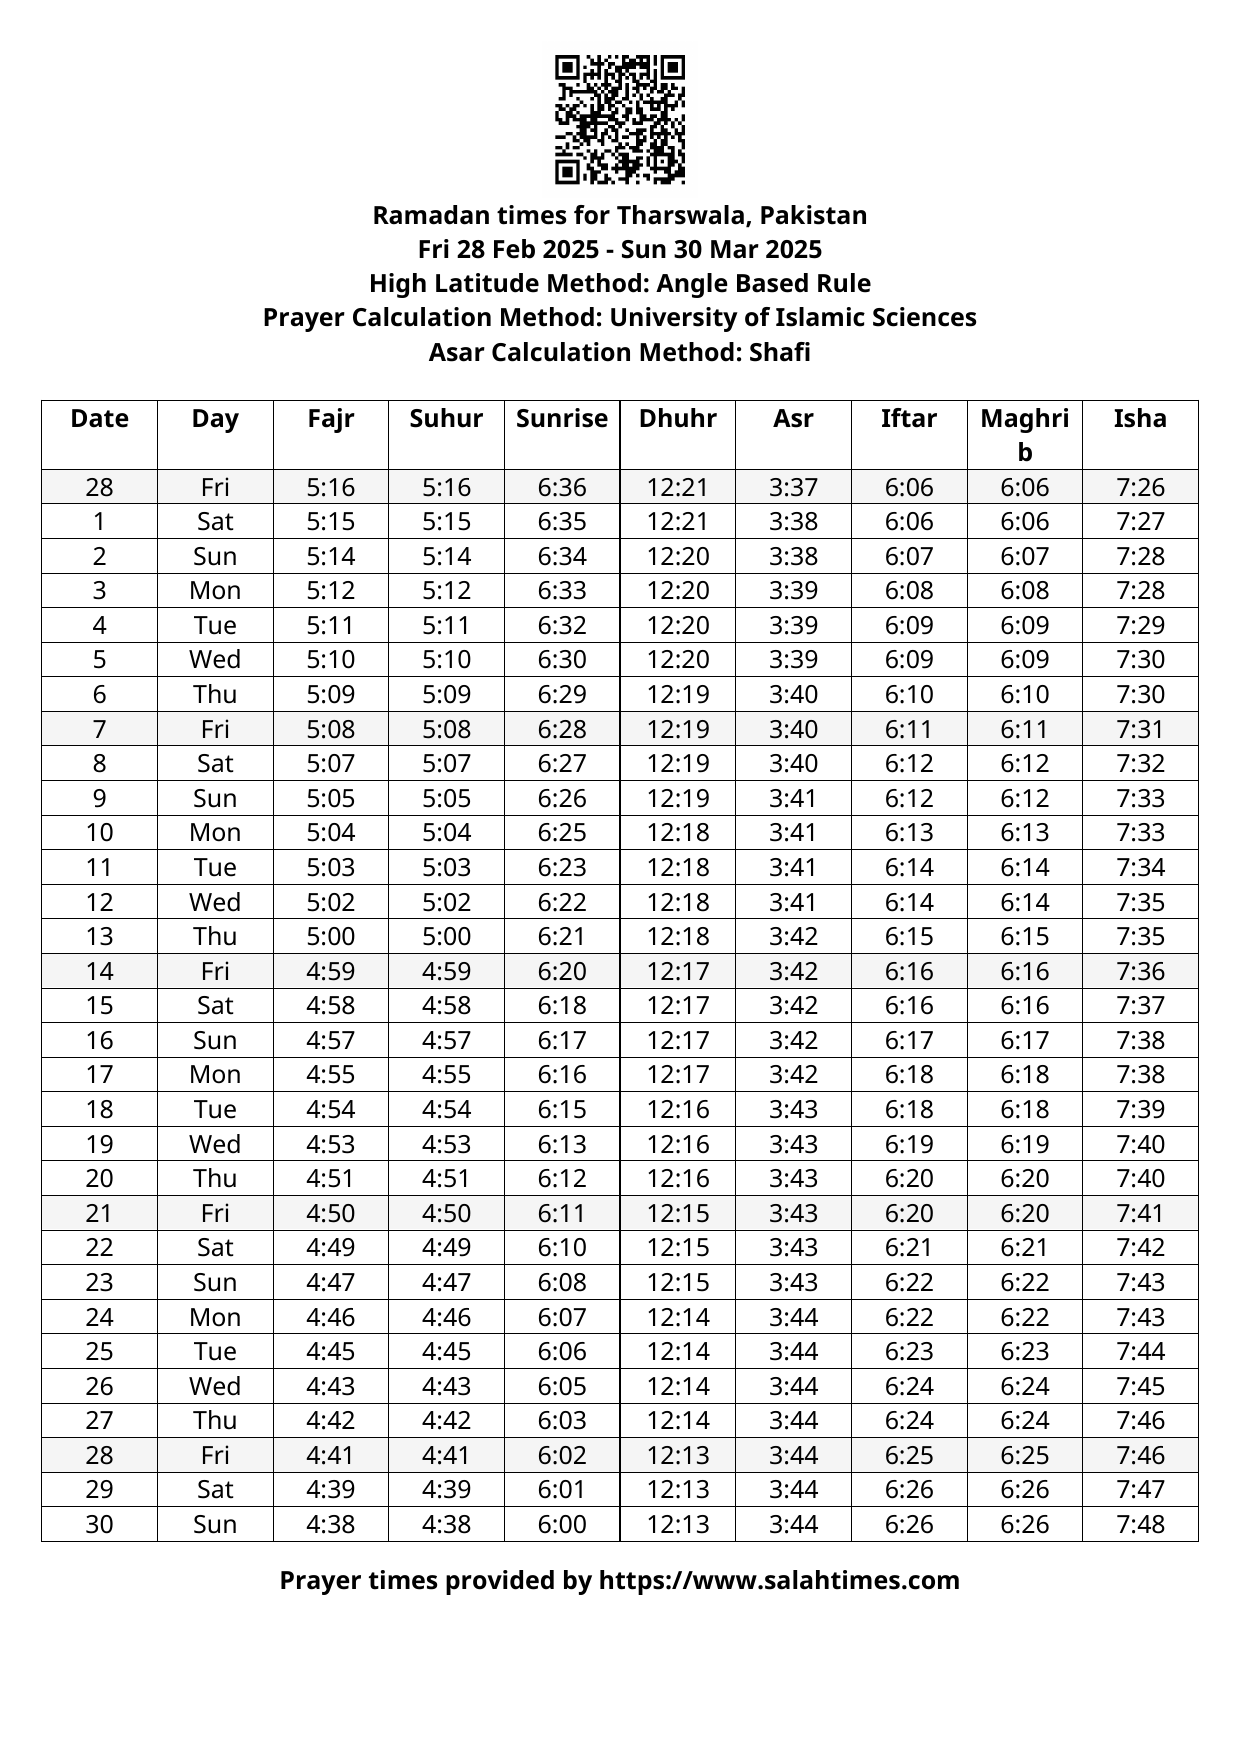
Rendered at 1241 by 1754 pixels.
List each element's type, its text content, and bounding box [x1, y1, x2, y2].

table_header Asr [736, 401, 851, 469]
table_cell 6:22 [968, 1265, 1082, 1299]
table_cell 7:35 [1083, 885, 1198, 918]
table_cell 3:42 [736, 989, 851, 1022]
table_cell 15 [42, 989, 157, 1022]
table_cell 3:38 [736, 539, 851, 572]
table_cell 4:50 [389, 1196, 504, 1229]
text Prayer times provided by https://www.salahtimes.com [42, 1563, 1198, 1597]
table_cell 4:45 [274, 1334, 388, 1368]
table_cell 6:12 [852, 746, 967, 780]
table_cell 6:10 [505, 1231, 619, 1264]
table_cell 6:22 [505, 885, 619, 918]
table_cell 3:37 [736, 470, 851, 503]
table_cell 4:53 [389, 1127, 504, 1160]
table_cell 3:38 [736, 504, 851, 538]
table_cell 4:45 [389, 1334, 504, 1368]
table_cell 6:33 [505, 574, 619, 607]
table_cell 17 [42, 1058, 157, 1091]
table_cell 6:08 [968, 574, 1082, 607]
table_cell 11 [42, 850, 157, 884]
table_cell 6:14 [852, 850, 967, 884]
table_cell 4:55 [389, 1058, 504, 1091]
table_cell 7:33 [1083, 816, 1198, 849]
table_cell 6:17 [852, 1023, 967, 1057]
table_cell 5:02 [389, 885, 504, 918]
table_header Suhur [389, 401, 504, 469]
table_cell 3:44 [736, 1300, 851, 1333]
table_cell 4:46 [389, 1300, 504, 1333]
table_header Fajr [274, 401, 388, 469]
table_cell 4:38 [389, 1507, 504, 1541]
table_cell 5:16 [389, 470, 504, 503]
table_cell 6:24 [968, 1404, 1082, 1437]
table_cell 7:26 [1083, 470, 1198, 503]
table_cell 6:24 [852, 1369, 967, 1402]
table_cell Mon [158, 1300, 273, 1333]
table_cell 12:15 [621, 1196, 735, 1229]
table_cell 7:36 [1083, 954, 1198, 987]
table_cell 6:12 [852, 781, 967, 814]
table_cell 6:20 [852, 1161, 967, 1195]
table_cell 14 [42, 954, 157, 987]
table_cell 6:05 [505, 1369, 619, 1402]
table_cell 7:39 [1083, 1092, 1198, 1126]
table_cell 4:51 [389, 1161, 504, 1195]
table_cell 6:26 [852, 1507, 967, 1541]
table_cell Thu [158, 1161, 273, 1195]
table_cell 3:41 [736, 850, 851, 884]
table_cell 6:28 [505, 712, 619, 745]
table_cell 12:14 [621, 1300, 735, 1333]
table_cell 7:45 [1083, 1369, 1198, 1402]
table_cell 12:19 [621, 712, 735, 745]
table_cell 6:12 [968, 781, 1082, 814]
table_cell Sun [158, 1023, 273, 1057]
table_cell 12:19 [621, 746, 735, 780]
table_cell Mon [158, 816, 273, 849]
table_cell 22 [42, 1231, 157, 1264]
table_cell 6:06 [968, 470, 1082, 503]
table_cell 6:09 [968, 643, 1082, 676]
table_cell 19 [42, 1127, 157, 1160]
table_header Isha [1083, 401, 1198, 469]
table_cell 6:14 [968, 850, 1082, 884]
table_cell 24 [42, 1300, 157, 1333]
table_cell 12:20 [621, 608, 735, 642]
table_cell 6:18 [852, 1058, 967, 1091]
table_cell 9 [42, 781, 157, 814]
table_cell 6:36 [505, 470, 619, 503]
table_cell 1 [42, 504, 157, 538]
table_cell 6:10 [852, 677, 967, 711]
table_cell 4:42 [274, 1404, 388, 1437]
table_cell 7:37 [1083, 989, 1198, 1022]
table_cell 6:29 [505, 677, 619, 711]
table_cell 6:08 [852, 574, 967, 607]
table_cell 5:00 [274, 919, 388, 953]
table_cell 18 [42, 1092, 157, 1126]
table_cell 6:06 [968, 504, 1082, 538]
table_cell 6:02 [505, 1438, 619, 1472]
table_cell 6:09 [968, 608, 1082, 642]
table_cell 5:10 [389, 643, 504, 676]
table_cell 6:01 [505, 1473, 619, 1506]
table_cell 6:19 [852, 1127, 967, 1160]
table_header Dhuhr [621, 401, 735, 469]
table_cell 28 [42, 470, 157, 503]
table_cell 4:59 [274, 954, 388, 987]
table_cell 6:16 [968, 954, 1082, 987]
table_cell 6:11 [852, 712, 967, 745]
table_cell 7:46 [1083, 1404, 1198, 1437]
table_cell 4:43 [389, 1369, 504, 1402]
table_cell 6:16 [505, 1058, 619, 1091]
table_cell 7:28 [1083, 574, 1198, 607]
table_cell Wed [158, 643, 273, 676]
table_cell 7:31 [1083, 712, 1198, 745]
table_cell 7:47 [1083, 1473, 1198, 1506]
table_cell 7:32 [1083, 746, 1198, 780]
table_cell 6:06 [852, 504, 967, 538]
table_cell 3:42 [736, 919, 851, 953]
table_cell 6:21 [852, 1231, 967, 1264]
table_cell 5:12 [389, 574, 504, 607]
table_header Iftar [852, 401, 967, 469]
table_cell 12:18 [621, 816, 735, 849]
table_cell 6:16 [852, 954, 967, 987]
table_cell 12:20 [621, 539, 735, 572]
table_cell 12:17 [621, 1023, 735, 1057]
table_cell 12:14 [621, 1334, 735, 1368]
table_cell 12:17 [621, 989, 735, 1022]
table_cell 5:07 [274, 746, 388, 780]
table_cell 6:13 [852, 816, 967, 849]
table_cell 7:44 [1083, 1334, 1198, 1368]
text Asar Calculation Method: Shafi [42, 334, 1198, 368]
table_cell 6:14 [852, 885, 967, 918]
table_cell 26 [42, 1369, 157, 1402]
table_cell 12:15 [621, 1231, 735, 1264]
table_cell 4:39 [389, 1473, 504, 1506]
table_cell Fri [158, 1196, 273, 1229]
table_cell 6:24 [852, 1404, 967, 1437]
table_cell 3:43 [736, 1092, 851, 1126]
table_cell 5:11 [389, 608, 504, 642]
table_cell 6:26 [968, 1473, 1082, 1506]
table_cell 5:04 [274, 816, 388, 849]
table_cell 6:09 [852, 643, 967, 676]
table_cell 30 [42, 1507, 157, 1541]
table_cell 6:12 [968, 746, 1082, 780]
table_header Sunrise [505, 401, 619, 469]
table_cell Mon [158, 574, 273, 607]
table_cell 12:18 [621, 919, 735, 953]
table_cell 12:16 [621, 1127, 735, 1160]
table_cell 7:33 [1083, 781, 1198, 814]
table_cell Sat [158, 504, 273, 538]
table_cell 12:13 [621, 1507, 735, 1541]
table_cell 4:41 [389, 1438, 504, 1472]
table_cell 7:40 [1083, 1161, 1198, 1195]
table_cell 12:19 [621, 781, 735, 814]
table_cell 12:20 [621, 574, 735, 607]
table_cell 3:44 [736, 1438, 851, 1472]
table_cell 3:41 [736, 885, 851, 918]
table_cell 3:44 [736, 1369, 851, 1402]
table_cell 5:00 [389, 919, 504, 953]
table_cell 6:23 [852, 1334, 967, 1368]
table_cell 4:55 [274, 1058, 388, 1091]
table_cell Sun [158, 539, 273, 572]
table_cell 6:15 [968, 919, 1082, 953]
table_cell 7:38 [1083, 1023, 1198, 1057]
table_cell 6:18 [968, 1058, 1082, 1091]
table_cell 12 [42, 885, 157, 918]
table_cell 6:19 [968, 1127, 1082, 1160]
text High Latitude Method: Angle Based Rule [42, 266, 1198, 300]
table_cell 5:07 [389, 746, 504, 780]
table_cell 12:14 [621, 1404, 735, 1437]
table_header Date [42, 401, 157, 469]
table_cell Sun [158, 1507, 273, 1541]
table_cell 5:04 [389, 816, 504, 849]
table_cell 6:23 [505, 850, 619, 884]
table_cell 21 [42, 1196, 157, 1229]
table_cell 3:40 [736, 677, 851, 711]
table_cell 6:17 [505, 1023, 619, 1057]
table_cell 6:13 [968, 816, 1082, 849]
table_cell 7:42 [1083, 1231, 1198, 1264]
table_cell 4:39 [274, 1473, 388, 1506]
text Prayer Calculation Method: University of Islamic Sciences [42, 300, 1198, 334]
table_cell 4:57 [274, 1023, 388, 1057]
table_cell 4:51 [274, 1161, 388, 1195]
table_cell 16 [42, 1023, 157, 1057]
table_cell 3:43 [736, 1196, 851, 1229]
table_cell 5:10 [274, 643, 388, 676]
table_cell 6:10 [968, 677, 1082, 711]
table_cell 6:18 [505, 989, 619, 1022]
text Ramadan times for Tharswala, Pakistan [42, 198, 1198, 232]
table_cell 7:35 [1083, 919, 1198, 953]
table_cell 3:39 [736, 574, 851, 607]
table_cell 6:35 [505, 504, 619, 538]
table_cell 6 [42, 677, 157, 711]
table_cell 6:00 [505, 1507, 619, 1541]
table_cell 7:34 [1083, 850, 1198, 884]
table_cell 4:50 [274, 1196, 388, 1229]
table_cell 6:20 [852, 1196, 967, 1229]
table_cell 12:18 [621, 885, 735, 918]
table_cell 6:26 [852, 1473, 967, 1506]
table_cell 5:08 [274, 712, 388, 745]
table_cell 7:40 [1083, 1127, 1198, 1160]
table_cell Thu [158, 919, 273, 953]
table_cell 4 [42, 608, 157, 642]
text Fri 28 Feb 2025 - Sun 30 Mar 2025 [42, 232, 1198, 266]
table_cell 6:18 [852, 1092, 967, 1126]
table_cell 23 [42, 1265, 157, 1299]
table_cell 12:14 [621, 1369, 735, 1402]
table_cell 5:08 [389, 712, 504, 745]
table_cell 6:07 [505, 1300, 619, 1333]
table_cell 5 [42, 643, 157, 676]
table_cell 5:16 [274, 470, 388, 503]
table_cell 7:30 [1083, 643, 1198, 676]
table_cell 12:21 [621, 504, 735, 538]
table_cell 3:43 [736, 1231, 851, 1264]
table_cell 3:44 [736, 1404, 851, 1437]
table_cell 5:03 [389, 850, 504, 884]
table_cell 6:08 [505, 1265, 619, 1299]
table_cell 7:41 [1083, 1196, 1198, 1229]
table_cell 6:32 [505, 608, 619, 642]
table_cell 4:41 [274, 1438, 388, 1472]
table_cell 4:54 [389, 1092, 504, 1126]
table_cell 3:43 [736, 1127, 851, 1160]
table_cell 12:21 [621, 470, 735, 503]
table_cell Mon [158, 1058, 273, 1091]
table_cell Tue [158, 850, 273, 884]
table_cell 6:16 [968, 989, 1082, 1022]
table_cell 5:09 [274, 677, 388, 711]
table_cell 7:38 [1083, 1058, 1198, 1091]
table_cell 6:26 [968, 1507, 1082, 1541]
table_cell 6:20 [968, 1161, 1082, 1195]
table_cell 6:17 [968, 1023, 1082, 1057]
table_cell 6:27 [505, 746, 619, 780]
table_cell Sat [158, 746, 273, 780]
table_header Maghrib [968, 401, 1082, 469]
table_header Day [158, 401, 273, 469]
table_cell 5:12 [274, 574, 388, 607]
table_cell 4:46 [274, 1300, 388, 1333]
table_cell 12:20 [621, 643, 735, 676]
table_cell 6:22 [968, 1300, 1082, 1333]
table_cell 3 [42, 574, 157, 607]
table_cell 6:12 [505, 1161, 619, 1195]
table_cell 5:05 [274, 781, 388, 814]
table_cell 3:39 [736, 643, 851, 676]
table_cell 12:15 [621, 1265, 735, 1299]
table_cell 6:07 [968, 539, 1082, 572]
table_cell 5:15 [274, 504, 388, 538]
table_cell Tue [158, 1092, 273, 1126]
table_cell 6:30 [505, 643, 619, 676]
table_cell 7:28 [1083, 539, 1198, 572]
table_cell 5:03 [274, 850, 388, 884]
table_cell 10 [42, 816, 157, 849]
table_cell 6:25 [852, 1438, 967, 1472]
table_cell 6:25 [505, 816, 619, 849]
table_cell 3:44 [736, 1473, 851, 1506]
table_cell Sun [158, 1265, 273, 1299]
table_cell 3:43 [736, 1161, 851, 1195]
table_cell 7:43 [1083, 1300, 1198, 1333]
table_cell 6:22 [852, 1265, 967, 1299]
table_cell 4:49 [389, 1231, 504, 1264]
table_cell 5:15 [389, 504, 504, 538]
table_cell 12:16 [621, 1092, 735, 1126]
table_cell 12:16 [621, 1161, 735, 1195]
table_cell 3:42 [736, 954, 851, 987]
table_cell 6:11 [968, 712, 1082, 745]
table_cell 7:46 [1083, 1438, 1198, 1472]
table_cell 27 [42, 1404, 157, 1437]
table_cell 4:58 [389, 989, 504, 1022]
table_cell 7:27 [1083, 504, 1198, 538]
table_cell Tue [158, 608, 273, 642]
table_cell 6:16 [852, 989, 967, 1022]
table_cell 4:49 [274, 1231, 388, 1264]
table_cell 6:20 [505, 954, 619, 987]
table_cell 4:38 [274, 1507, 388, 1541]
table_cell 3:40 [736, 712, 851, 745]
table_cell Sat [158, 989, 273, 1022]
table_cell 7 [42, 712, 157, 745]
table_cell 7:29 [1083, 608, 1198, 642]
table_cell 7:48 [1083, 1507, 1198, 1541]
table_cell Fri [158, 712, 273, 745]
table_cell 3:43 [736, 1265, 851, 1299]
table_cell 6:22 [852, 1300, 967, 1333]
table_cell 6:14 [968, 885, 1082, 918]
table_cell 4:58 [274, 989, 388, 1022]
table_cell Fri [158, 1438, 273, 1472]
table_cell 3:42 [736, 1023, 851, 1057]
table_cell 4:42 [389, 1404, 504, 1437]
table_cell 6:15 [852, 919, 967, 953]
table_cell 5:05 [389, 781, 504, 814]
table_cell 3:44 [736, 1334, 851, 1368]
table_cell 5:11 [274, 608, 388, 642]
table_cell 6:34 [505, 539, 619, 572]
table_cell 5:14 [274, 539, 388, 572]
table_cell 28 [42, 1438, 157, 1472]
table_cell 3:41 [736, 781, 851, 814]
table_cell 3:41 [736, 816, 851, 849]
table_cell 20 [42, 1161, 157, 1195]
table_cell 4:47 [389, 1265, 504, 1299]
table_cell Sat [158, 1231, 273, 1264]
table_cell 4:57 [389, 1023, 504, 1057]
table_cell 6:21 [505, 919, 619, 953]
table_cell 12:13 [621, 1473, 735, 1506]
table_cell 4:59 [389, 954, 504, 987]
table_cell 5:02 [274, 885, 388, 918]
table_cell 4:43 [274, 1369, 388, 1402]
table_cell 29 [42, 1473, 157, 1506]
table_cell 3:39 [736, 608, 851, 642]
table_cell 6:07 [852, 539, 967, 572]
table_cell 5:14 [389, 539, 504, 572]
table_cell Wed [158, 1369, 273, 1402]
table_cell 12:13 [621, 1438, 735, 1472]
table_cell 6:25 [968, 1438, 1082, 1472]
table_cell Tue [158, 1334, 273, 1368]
table_cell 5:09 [389, 677, 504, 711]
table_cell 7:30 [1083, 677, 1198, 711]
table_cell Thu [158, 1404, 273, 1437]
table_cell Fri [158, 954, 273, 987]
table_cell 6:15 [505, 1092, 619, 1126]
table_cell 6:11 [505, 1196, 619, 1229]
table_cell 6:03 [505, 1404, 619, 1437]
table_cell 2 [42, 539, 157, 572]
table_cell 13 [42, 919, 157, 953]
table_cell 6:18 [968, 1092, 1082, 1126]
picture [542, 41, 699, 198]
table_cell 6:09 [852, 608, 967, 642]
table_cell Thu [158, 677, 273, 711]
table_cell 4:47 [274, 1265, 388, 1299]
table_cell Wed [158, 885, 273, 918]
table_cell 3:40 [736, 746, 851, 780]
table_cell 4:54 [274, 1092, 388, 1126]
table_cell 12:18 [621, 850, 735, 884]
table_cell Sat [158, 1473, 273, 1506]
table_cell 6:20 [968, 1196, 1082, 1229]
table_cell 12:17 [621, 1058, 735, 1091]
table_cell 6:21 [968, 1231, 1082, 1264]
table_cell 6:13 [505, 1127, 619, 1160]
table_cell 4:53 [274, 1127, 388, 1160]
table_cell 8 [42, 746, 157, 780]
table_cell 6:26 [505, 781, 619, 814]
table_cell 25 [42, 1334, 157, 1368]
table_cell Wed [158, 1127, 273, 1160]
table_cell 6:24 [968, 1369, 1082, 1402]
table_cell Sun [158, 781, 273, 814]
table_cell 3:42 [736, 1058, 851, 1091]
table_cell Fri [158, 470, 273, 503]
table_cell 7:43 [1083, 1265, 1198, 1299]
table_cell 3:44 [736, 1507, 851, 1541]
table_cell 12:17 [621, 954, 735, 987]
table_cell 6:06 [505, 1334, 619, 1368]
table_cell 12:19 [621, 677, 735, 711]
table_cell 6:06 [852, 470, 967, 503]
table_cell 6:23 [968, 1334, 1082, 1368]
